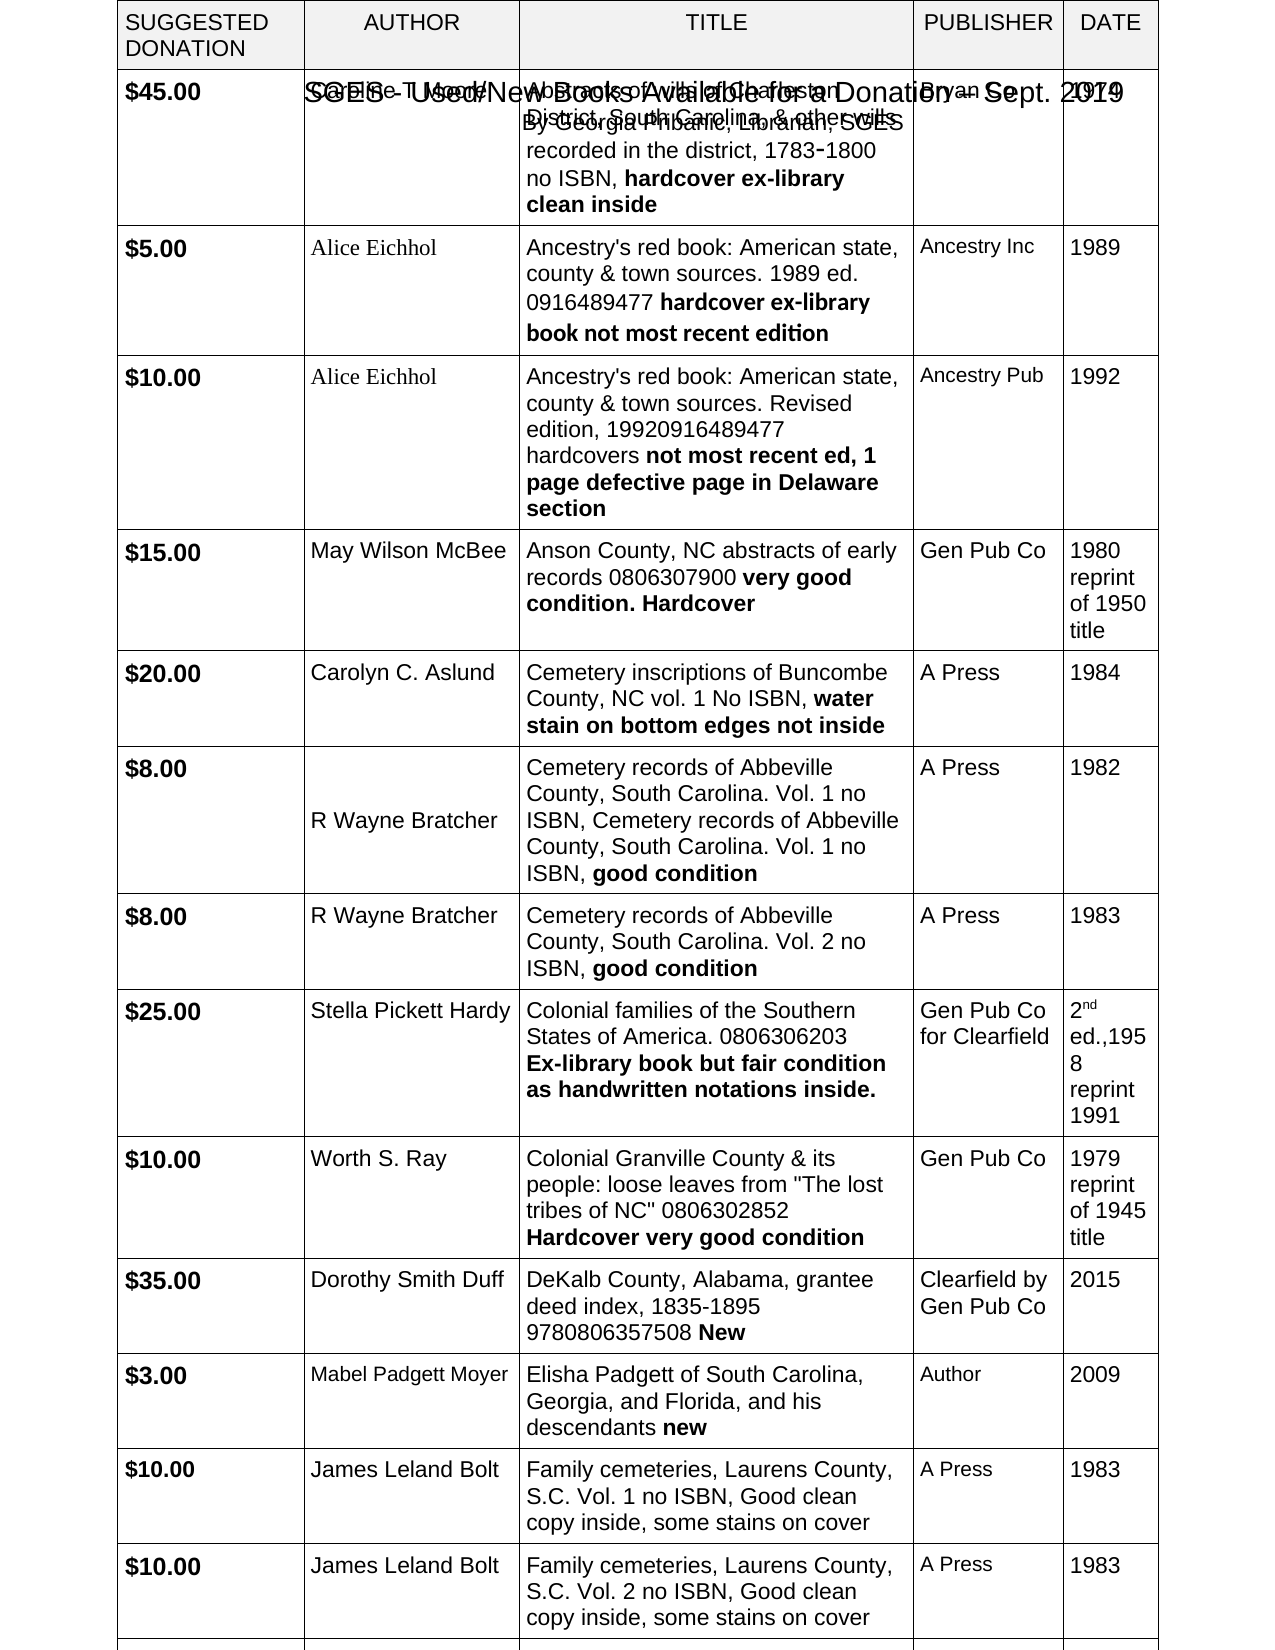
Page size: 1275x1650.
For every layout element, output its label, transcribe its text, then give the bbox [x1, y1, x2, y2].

table_cell 1983 [1064, 1449, 1158, 1543]
table_cell Ancestry Inc [914, 226, 1063, 355]
table_cell Carolyn C. Aslund [305, 651, 519, 746]
table_cell Dorothy Smith Duff [305, 1259, 519, 1353]
table_header SUGGESTED DONATION [118, 1, 304, 69]
table_cell Ancestry Pub [914, 356, 1063, 529]
table_cell $10.00 [118, 1544, 304, 1638]
table_cell Stella Pickett Hardy [305, 990, 519, 1136]
table_cell Colonial families of the Southern States of America. 0806306203 Ex-library book but fair condition as handwritten notations inside. [520, 990, 913, 1136]
table_cell Bryan Co [914, 70, 1063, 225]
table_cell Alice Eichhol [305, 226, 519, 355]
table_cell Colonial Granville County & its people: loose leaves from "The lost tribes of NC" 0806302852 Hardcover very good condition [520, 1137, 913, 1258]
table_cell James Leland Bolt [305, 1544, 519, 1638]
table_cell A Press [914, 1544, 1063, 1638]
table_cell Anson County, NC abstracts of early records 0806307900 very good condition. Hardcover [520, 530, 913, 650]
table_cell $15.00 [118, 530, 304, 650]
table_cell A Press [914, 894, 1063, 988]
table_cell Caroline T Moore [305, 70, 519, 225]
table_cell May Wilson McBee [305, 530, 519, 650]
table_cell Gen Pub Co [914, 1137, 1063, 1258]
table_header DATE [1064, 1, 1158, 69]
table_cell Ancestry's red book: American state, county & town sources. Revised edition, 19920916489477 hardcovers not most recent ed, 1 page defective page in Delaware section [520, 356, 913, 529]
table_cell R Wayne Bratcher [305, 747, 519, 893]
table_cell Author [914, 1354, 1063, 1448]
table_cell Family cemeteries, Laurens County, S.C. Vol. 1 no ISBN, Good clean copy inside, some stains on cover [520, 1449, 913, 1543]
table_cell 1983 [1064, 1544, 1158, 1638]
table_cell $45.00 [118, 70, 304, 225]
table_cell A Press [914, 747, 1063, 893]
table_cell 1983 [1064, 894, 1158, 988]
table_cell Cemetery records of Abbeville County, South Carolina. Vol. 1 no ISBN, Cemetery records of Abbeville County, South Carolina. Vol. 1 no ISBN, good condition [520, 747, 913, 893]
table_header AUTHOR [305, 1, 519, 69]
table_cell $10.00 [118, 1449, 304, 1543]
table_cell Cemetery inscriptions of Buncombe County, NC vol. 1 No ISBN, water stain on bottom edges not inside [520, 651, 913, 746]
table_cell 1979 reprint of 1945 title [1064, 1137, 1158, 1258]
table_cell 2nd ed.,1958 reprint 1991 [1064, 990, 1158, 1136]
table_cell 1974 [1064, 70, 1158, 225]
table_cell Clearfield by Gen Pub Co [914, 1259, 1063, 1353]
table_cell 2009 [1064, 1354, 1158, 1448]
table_cell Gen Pub Co for Clearfield [914, 990, 1063, 1136]
table_cell $20.00 [118, 651, 304, 746]
table_cell 1980 reprint of 1950 title [1064, 530, 1158, 650]
table_header PUBLISHER [914, 1, 1063, 69]
table_cell $35.00 [118, 1259, 304, 1353]
table_cell $5.00 [118, 226, 304, 355]
table_cell Mabel Padgett Moyer [305, 1354, 519, 1448]
table_cell A Press [914, 1449, 1063, 1543]
table_cell Alice Eichhol [305, 356, 519, 529]
table_cell $10.00 [118, 1137, 304, 1258]
table_cell R Wayne Bratcher [305, 894, 519, 988]
table_cell A Press [914, 651, 1063, 746]
table_header TITLE [520, 1, 913, 69]
table_cell 1992 [1064, 356, 1158, 529]
table_cell Abstracts of wills of Charleston District, South Carolina, & other wills recorded in the district, 1783-1800 no ISBN, hardcover ex-library clean inside [520, 70, 913, 225]
table_cell Worth S. Ray [305, 1137, 519, 1258]
table_cell $8.00 [118, 747, 304, 893]
table_cell $3.00 [118, 1354, 304, 1448]
table_cell 1989 [1064, 226, 1158, 355]
table_cell DeKalb County, Alabama, grantee deed index, 1835-1895 9780806357508 New [520, 1259, 913, 1353]
table_cell 1984 [1064, 651, 1158, 746]
table_cell Elisha Padgett of South Carolina, Georgia, and Florida, and his descendants new [520, 1354, 913, 1448]
table_cell Family cemeteries, Laurens County, S.C. Vol. 2 no ISBN, Good clean copy inside, some stains on cover [520, 1544, 913, 1638]
table_cell $10.00 [118, 356, 304, 529]
table_cell Gen Pub Co [914, 530, 1063, 650]
table_cell James Leland Bolt [305, 1449, 519, 1543]
table_cell $25.00 [118, 990, 304, 1136]
table_cell $8.00 [118, 894, 304, 988]
table_cell 2015 [1064, 1259, 1158, 1353]
table_cell Cemetery records of Abbeville County, South Carolina. Vol. 2 no ISBN, good condition [520, 894, 913, 988]
table_cell 1982 [1064, 747, 1158, 893]
table_cell Ancestry's red book: American state, county & town sources. 1989 ed. 0916489477 hardcover ex-library book not most recent edition [520, 226, 913, 355]
